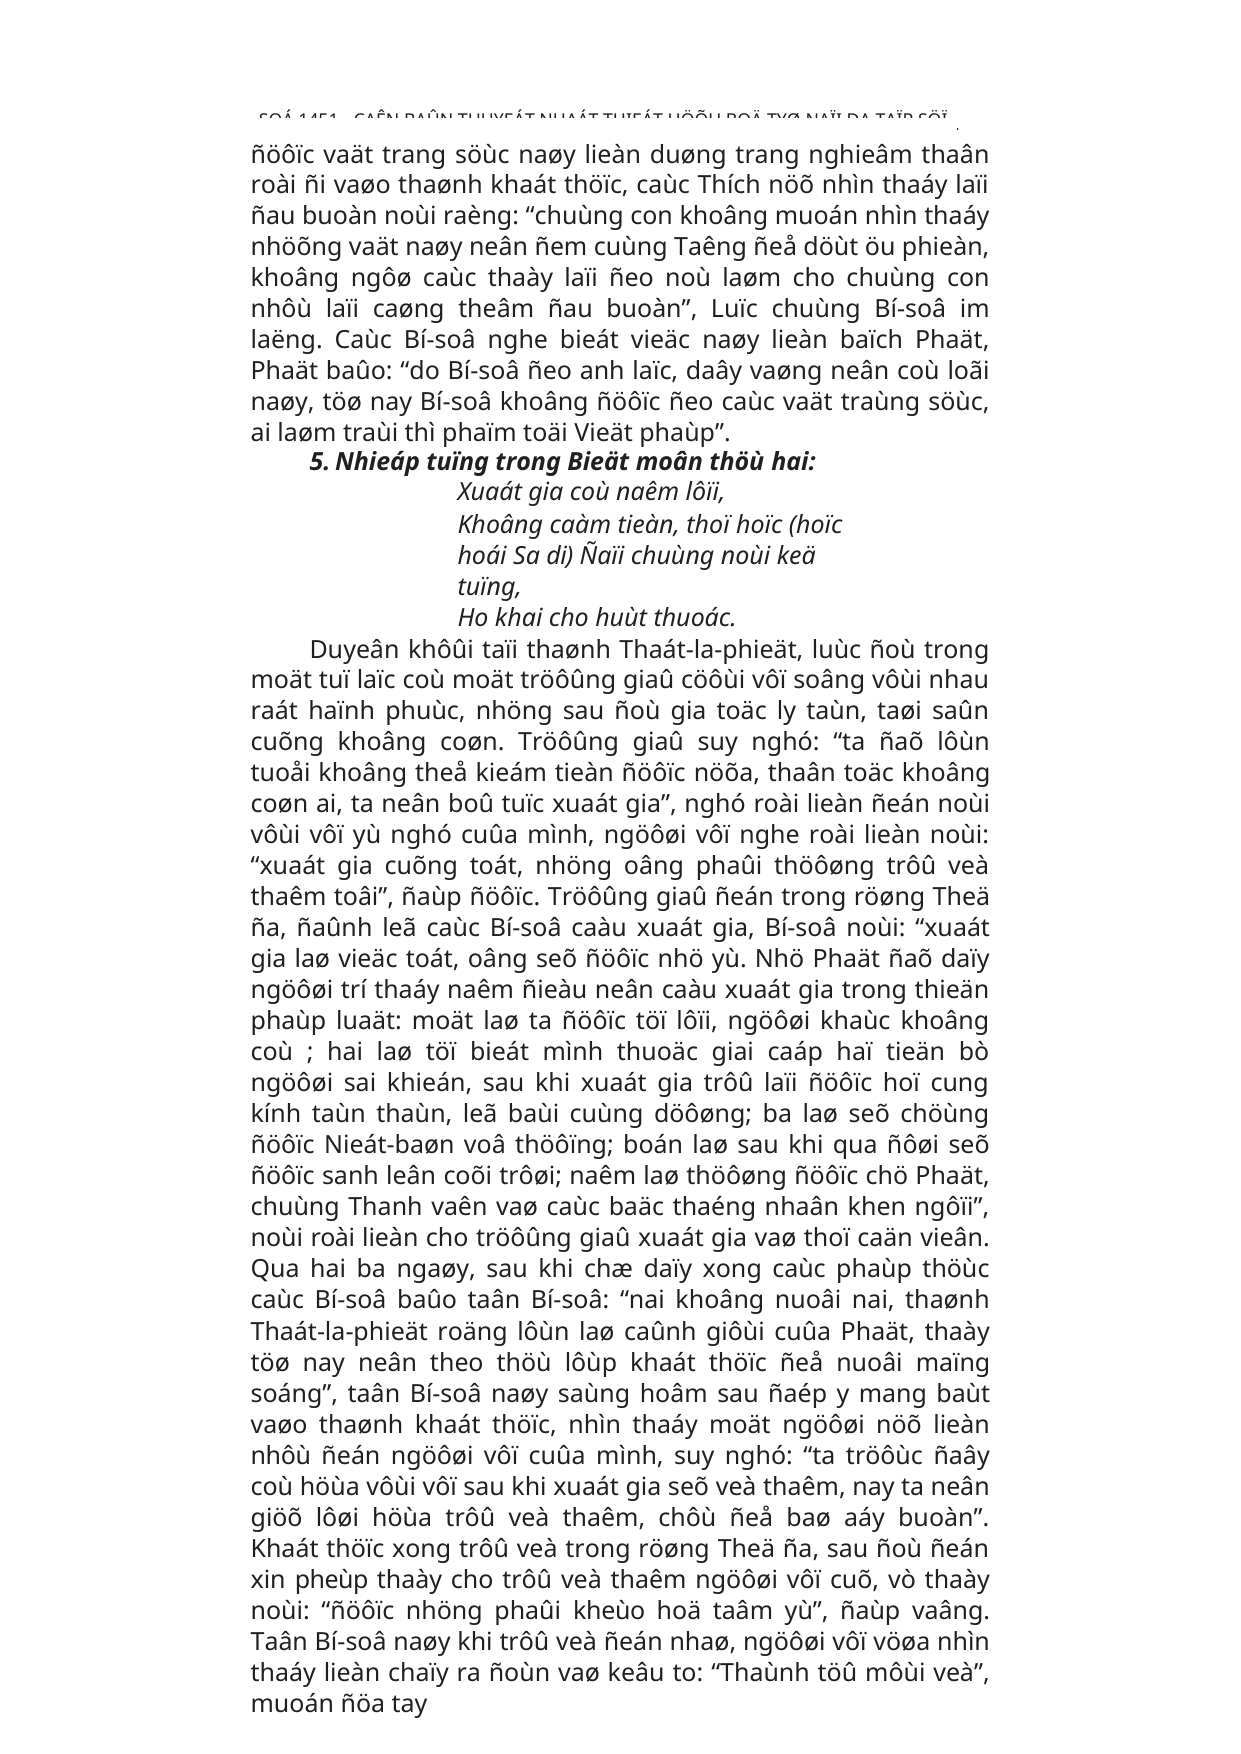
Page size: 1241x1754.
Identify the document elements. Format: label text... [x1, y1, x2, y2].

text Xuaát gia coù naêm lôïi, [457, 476, 1092, 507]
text Ho khai cho huùt thuoác. [457, 603, 1092, 632]
text ñöôïc vaät trang söùc naøy lieàn duøng trang nghieâm thaân roài ñi vaøo thaønh khaát thöïc, caùc Thích nöõ nhìn thaáy laïi ñau buoàn noùi raèng: “chuùng con khoâng muoán nhìn thaáy nhöõng vaät naøy neân ñem cuùng Taêng ñeå döùt öu phieàn, khoâng ngôø caùc thaày laïi ñeo noù laøm cho chuùng con nhôù laïi caøng theâm ñau buoàn”, Luïc chuùng Bí-soâ im laëng. Caùc Bí-soâ nghe bieát vieäc naøy lieàn baïch Phaät, Phaät baûo: “do Bí-soâ ñeo anh laïc, daây vaøng neân coù loãi naøy, töø nay Bí-soâ khoâng ñöôïc ñeo caùc vaät traùng söùc, ai laøm traùi thì phaïm toäi Vieät phaùp”. [250, 138, 990, 449]
text Khoâng caàm tieàn, thoï hoïc (hoïc hoái Sa di) Ñaïi chuùng noùi keä tuïng, [457, 508, 867, 603]
subtitle Nhieáp tuïng trong Bieät moân thöù hai: [309, 449, 1092, 476]
text Duyeân khôûi taïi thaønh Thaát-la-phieät, luùc ñoù trong moät tuï laïc coù moät tröôûng giaû cöôùi vôï soâng vôùi nhau raát haïnh phuùc, nhöng sau ñoù gia toäc ly taùn, taøi saûn cuõng khoâng coøn. Tröôûng giaû suy nghó: “ta ñaõ lôùn tuoåi khoâng theå kieám tieàn ñöôïc nöõa, thaân toäc khoâng coøn ai, ta neân boû tuïc xuaát gia”, nghó roài lieàn ñeán noùi vôùi vôï yù nghó cuûa mình, ngöôøi vôï nghe roài lieàn noùi: “xuaát gia cuõng toát, nhöng oâng phaûi thöôøng trôû veà thaêm toâi”, ñaùp ñöôïc. Tröôûng giaû ñeán trong röøng Theä ña, ñaûnh leã caùc Bí-soâ caàu xuaát gia, Bí-soâ noùi: “xuaát gia laø vieäc toát, oâng seõ ñöôïc nhö yù. Nhö Phaät ñaõ daïy ngöôøi trí thaáy naêm ñieàu neân caàu xuaát gia trong thieän phaùp luaät: moät laø ta ñöôïc töï lôïi, ngöôøi khaùc khoâng coù ; hai laø töï bieát mình thuoäc giai caáp haï tieän bò ngöôøi sai khieán, sau khi xuaát gia trôû laïi ñöôïc hoï cung kính taùn thaùn, leã baùi cuùng döôøng; ba laø seõ chöùng ñöôïc Nieát-baøn voâ thöôïng; boán laø sau khi qua ñôøi seõ ñöôïc sanh leân coõi trôøi; naêm laø thöôøng ñöôïc chö Phaät, chuùng Thanh vaên vaø caùc baäc thaéng nhaân khen ngôïi”, noùi roài lieàn cho tröôûng giaû xuaát gia vaø thoï caän vieân. Qua hai ba ngaøy, sau khi chæ daïy xong caùc phaùp thöùc caùc Bí-soâ baûo taân Bí-soâ: “nai khoâng nuoâi nai, thaønh Thaát-la-phieät roäng lôùn laø caûnh giôùi cuûa Phaät, thaày töø nay neân theo thöù lôùp khaát thöïc ñeå nuoâi maïng soáng”, taân Bí-soâ naøy saùng hoâm sau ñaép y mang baùt vaøo thaønh khaát thöïc, nhìn thaáy moät ngöôøi nöõ lieàn nhôù ñeán ngöôøi vôï cuûa mình, suy nghó: “ta tröôùc ñaây coù höùa vôùi vôï sau khi xuaát gia seõ veà thaêm, nay ta neân giöõ lôøi höùa trôû veà thaêm, chôù ñeå baø aáy buoàn”. Khaát thöïc xong trôû veà trong röøng Theä ña, sau ñoù ñeán xin pheùp thaày cho trôû veà thaêm ngöôøi vôï cuõ, vò thaày noùi: “ñöôïc nhöng phaûi kheùo hoä taâm yù”, ñaùp vaâng. Taân Bí-soâ naøy khi trôû veà ñeán nhaø, ngöôøi vôï vöøa nhìn thaáy lieàn chaïy ra ñoùn vaø keâu to: “Thaùnh töû môùi veà”, muoán ñöa tay [250, 633, 990, 1720]
